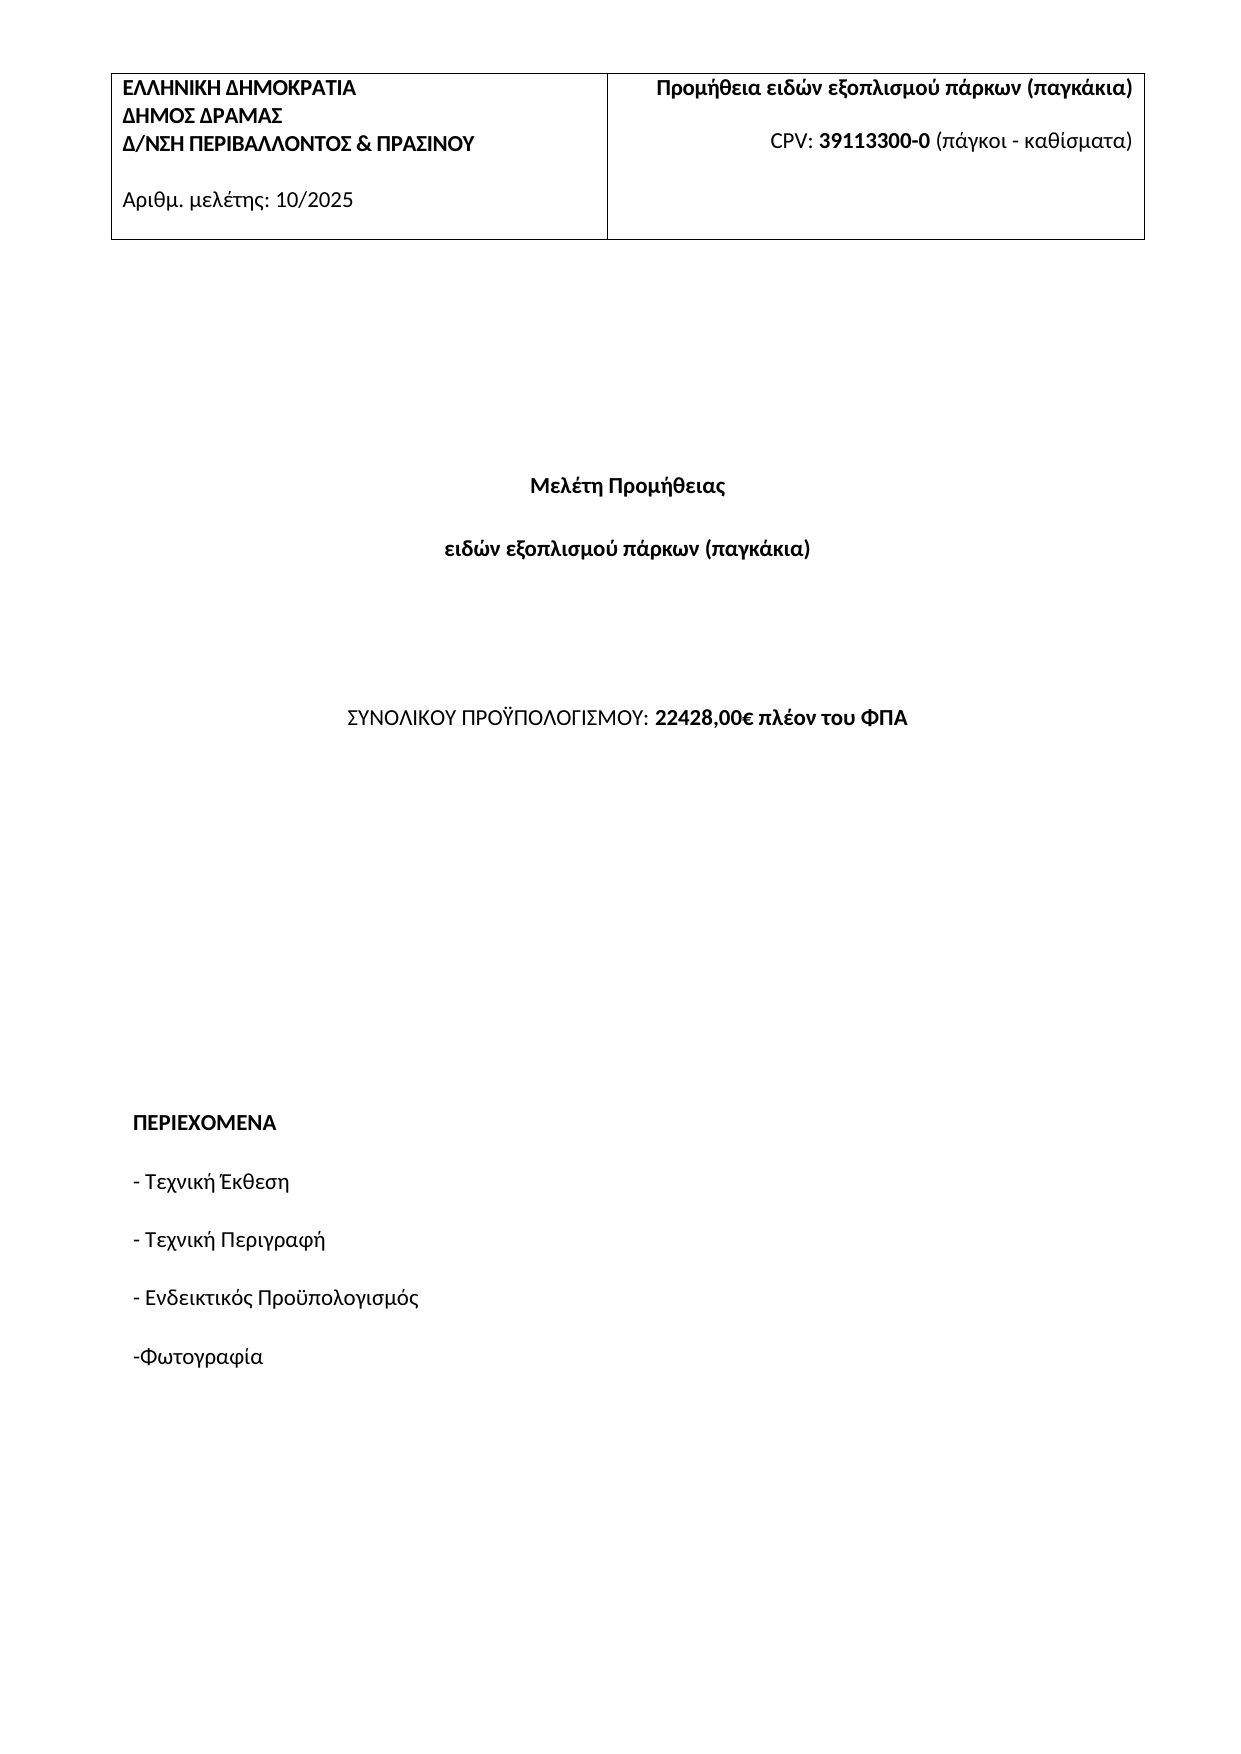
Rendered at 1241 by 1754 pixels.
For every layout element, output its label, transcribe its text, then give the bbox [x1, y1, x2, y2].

text ειδών εξοπλισμού πάρκων (παγκάκια) [133, 534, 1122, 562]
text ΣΥΝΟΛΙΚΟΥ ΠΡΟΫΠΟΛΟΓΙΣΜΟΥ: 22428,00€ πλέον του ΦΠΑ [133, 703, 1122, 731]
table_header Προμήθεια ειδών εξοπλισμού πάρκων (παγκάκια) CPV: 39113300-0 (πάγκοι - καθίσματα) [608, 74, 1144, 238]
table_header ΕΛΛΗΝΙΚΗ ΔΗΜΟΚΡΑΤΙΑ ΔΗΜΟΣ ΔΡΑΜΑΣ Δ/ΝΣΗ ΠΕΡΙΒΑΛΛΟΝΤΟΣ & ΠΡΑΣΙΝΟΥ Αριθμ. μελέτης: 10/2025 [112, 74, 607, 238]
text ΠΕΡΙΕΧΟΜΕΝΑ [133, 1101, 1122, 1138]
text - Ενδεικτικός Προϋπολογισμός [133, 1276, 1122, 1313]
text Μελέτη Προμήθειας [133, 471, 1122, 499]
text - Τεχνική Περιγραφή [133, 1217, 1122, 1255]
text - Τεχνική Έκθεση [133, 1159, 1122, 1197]
text -Φωτογραφία [133, 1334, 1122, 1372]
